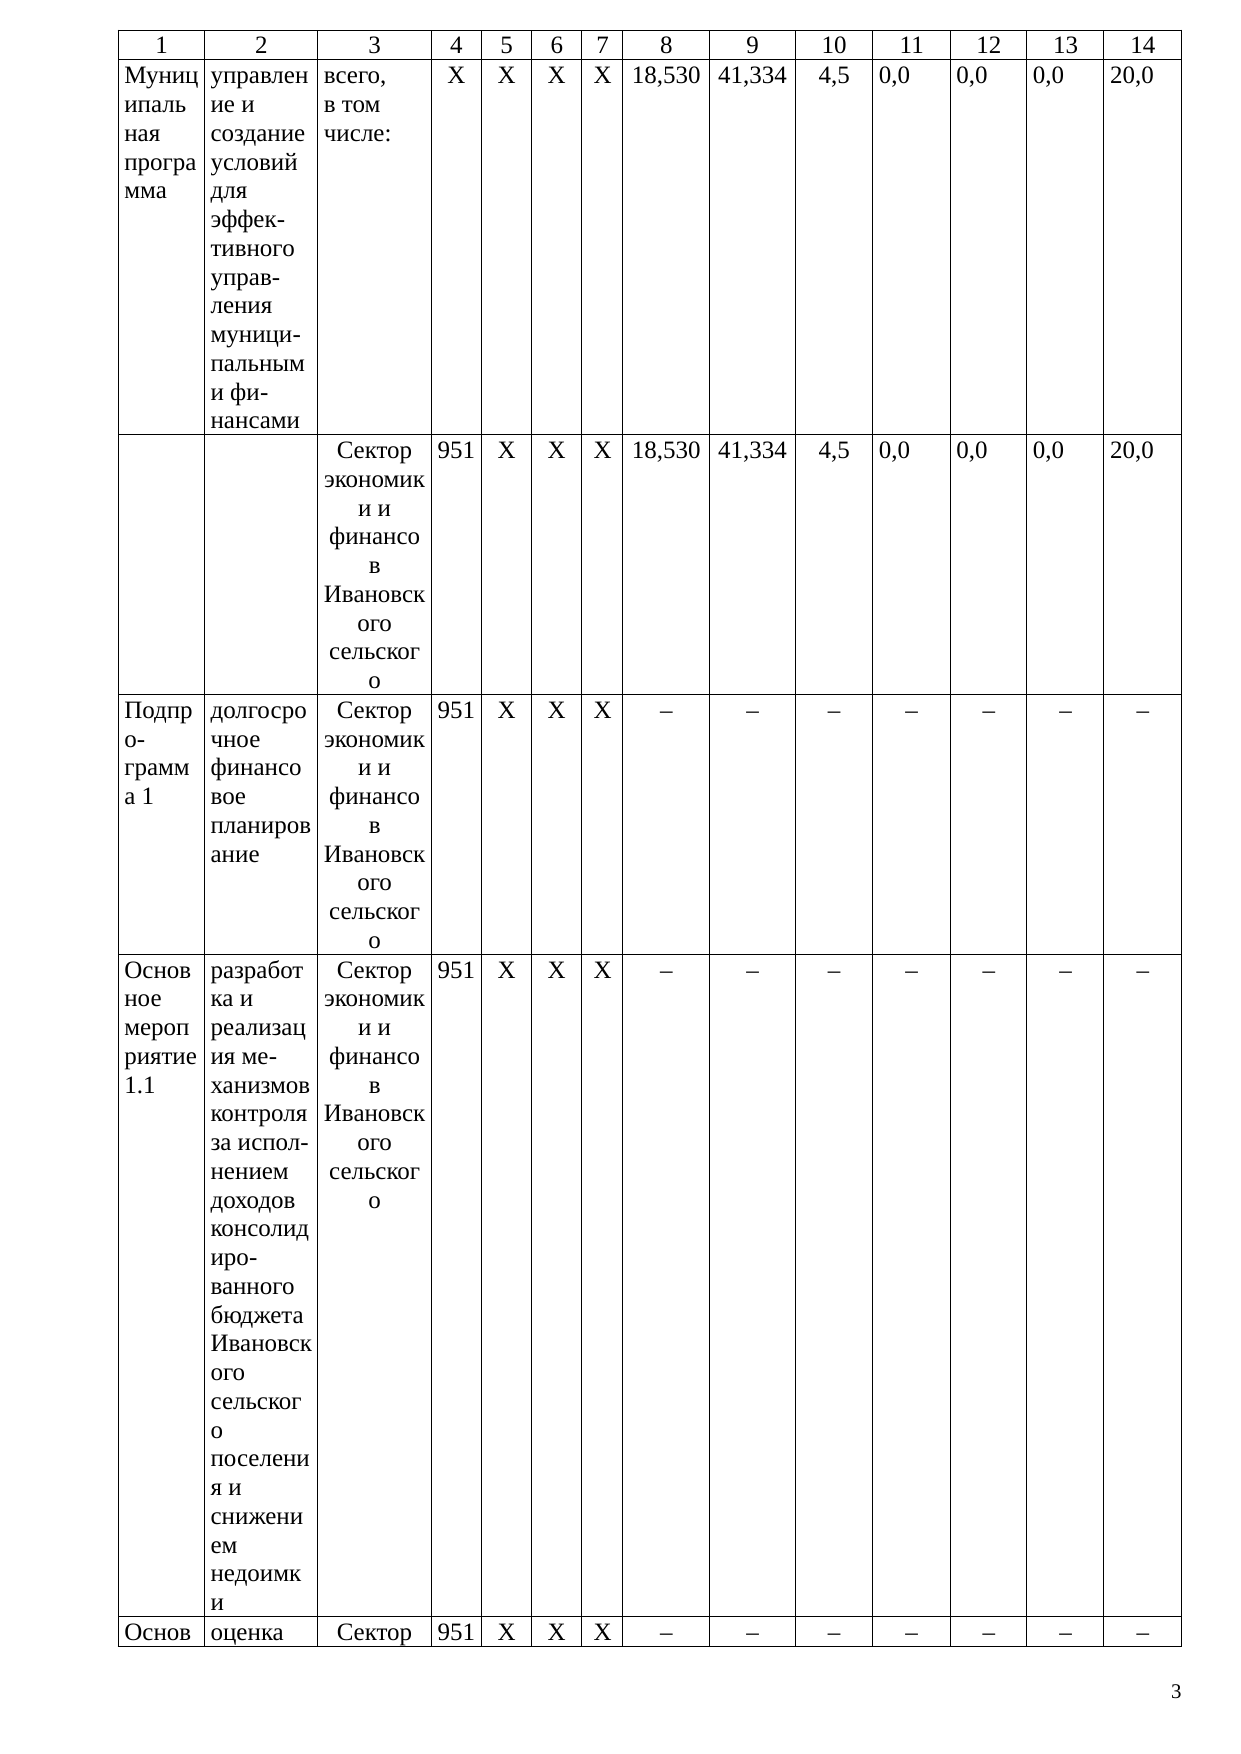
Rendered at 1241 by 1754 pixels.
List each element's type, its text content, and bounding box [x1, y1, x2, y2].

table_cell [318, 1617, 431, 1646]
table_cell 951 [432, 695, 481, 954]
table_cell X [532, 1617, 581, 1646]
table_header 7 [582, 31, 622, 59]
table_cell 41,334 [710, 435, 795, 694]
table_cell [119, 435, 204, 694]
table_cell X [532, 695, 581, 954]
table_cell 4,5 [796, 435, 872, 694]
table_cell 18,530 [623, 60, 709, 434]
table_cell – [1027, 1617, 1103, 1646]
table_cell 951 [432, 955, 481, 1616]
table_cell – [796, 695, 872, 954]
table_cell – [710, 695, 795, 954]
table_cell – [1027, 955, 1103, 1616]
table_header 1 [119, 31, 204, 59]
table_cell 0,0 [951, 60, 1026, 434]
table_cell X [582, 1617, 622, 1646]
table_cell – [873, 695, 950, 954]
table_cell – [1104, 1617, 1181, 1646]
table_cell 951 [432, 435, 481, 694]
table_cell – [951, 695, 1026, 954]
table_cell долгосрочное финансовое планирование [205, 695, 317, 954]
table_cell X [482, 1617, 531, 1646]
table_cell – [710, 955, 795, 1616]
table_cell X [482, 695, 531, 954]
table_header 8 [623, 31, 709, 59]
table_cell 951 [432, 1617, 481, 1646]
table_cell – [873, 1617, 950, 1646]
table_header 11 [873, 31, 950, 59]
table_cell X [582, 60, 622, 434]
table_cell 20,0 [1104, 435, 1181, 694]
table_cell всего, в том числе: [318, 60, 431, 434]
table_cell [119, 1617, 204, 1646]
table_cell – [796, 955, 872, 1616]
table_cell X [532, 60, 581, 434]
table_header 10 [796, 31, 872, 59]
table_cell – [796, 1617, 872, 1646]
table_cell – [1104, 955, 1181, 1616]
table_cell – [710, 1617, 795, 1646]
table_cell X [532, 955, 581, 1616]
table_cell Муниципальная программа [119, 60, 204, 434]
table_header 12 [951, 31, 1026, 59]
table_cell 0,0 [951, 435, 1026, 694]
table_cell управление и создание условий для эффективного управления муниципальными финансами [205, 60, 317, 434]
table_cell 20,0 [1104, 60, 1181, 434]
table_header 14 [1104, 31, 1181, 59]
table_cell – [1104, 695, 1181, 954]
table_cell Основное мероприятие 1.1 [119, 955, 204, 1616]
table_cell Сектор экономики и финансов Ивановского сельского [318, 435, 431, 694]
table_cell X [582, 695, 622, 954]
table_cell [205, 1617, 317, 1646]
table_cell 4,5 [796, 60, 872, 434]
table_cell 0,0 [873, 60, 950, 434]
table_cell – [951, 955, 1026, 1616]
table_cell X [482, 955, 531, 1616]
table_cell Подпрограмма 1 [119, 695, 204, 954]
table_cell 0,0 [1027, 60, 1103, 434]
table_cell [318, 955, 431, 1616]
table_cell – [623, 955, 709, 1616]
table_cell X [432, 60, 481, 434]
table_header 4 [432, 31, 481, 59]
table_header 6 [532, 31, 581, 59]
table_header 2 [205, 31, 317, 59]
table_cell – [951, 1617, 1026, 1646]
table_cell X [582, 955, 622, 1616]
table_cell 41,334 [710, 60, 795, 434]
table_cell X [482, 435, 531, 694]
table_cell – [873, 955, 950, 1616]
table_cell – [623, 695, 709, 954]
table_cell разработка и реализация механизмов контроля за исполнением доходов консолидированного бюджета Ивановского сельского поселения и снижением недоимки [205, 955, 317, 1616]
table_cell 0,0 [1027, 435, 1103, 694]
table_header 5 [482, 31, 531, 59]
table_cell Сектор экономики и финансов Ивановского сельского [318, 695, 431, 954]
table_cell X [582, 435, 622, 694]
table_cell – [623, 1617, 709, 1646]
table_cell X [532, 435, 581, 694]
table_cell X [482, 60, 531, 434]
table_cell 0,0 [873, 435, 950, 694]
table_cell [205, 435, 317, 694]
table_header 13 [1027, 31, 1103, 59]
table_cell – [1027, 695, 1103, 954]
table_header 3 [318, 31, 431, 59]
table_header 9 [710, 31, 795, 59]
table_cell 18,530 [623, 435, 709, 694]
